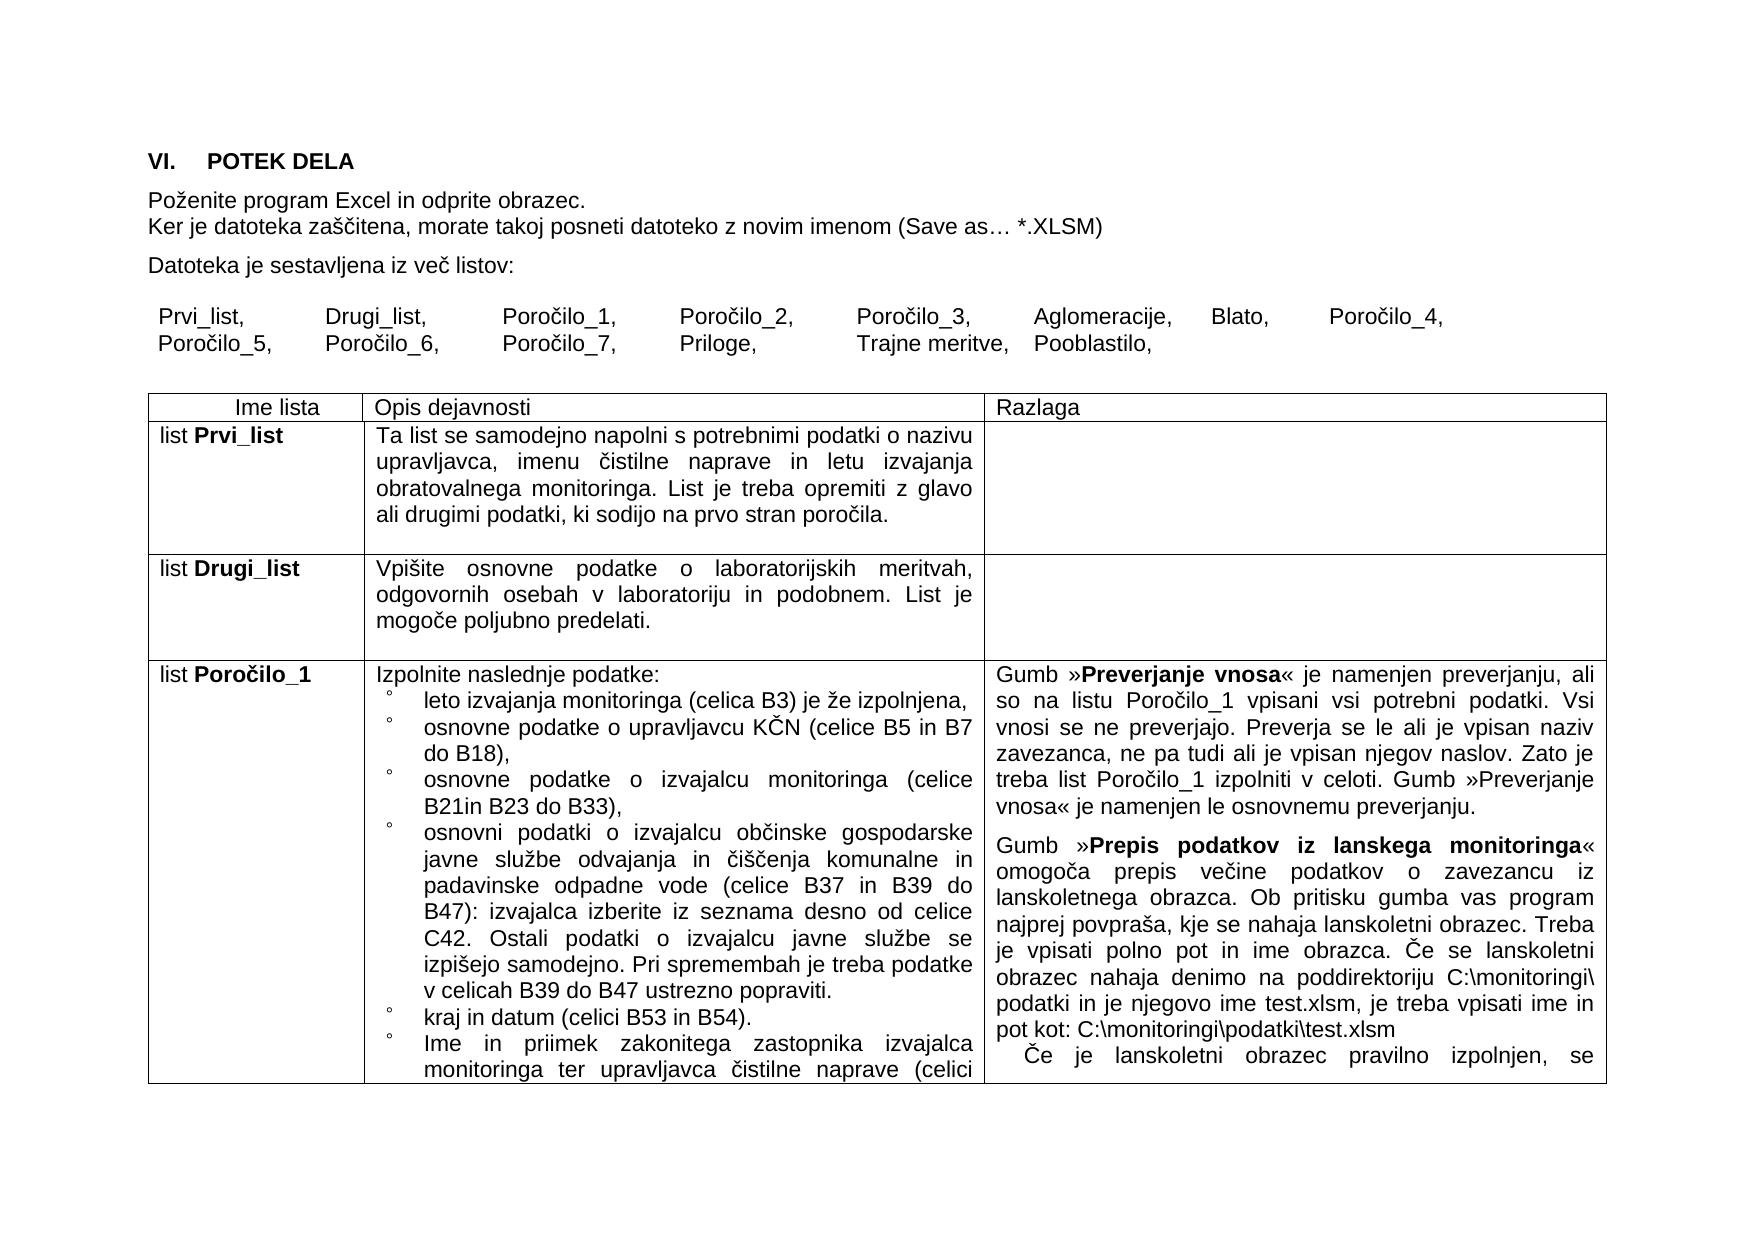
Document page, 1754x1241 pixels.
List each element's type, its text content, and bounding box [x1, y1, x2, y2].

text Ker je datoteka zaščitena, morate takoj posneti datoteko z novim imenom (Save as… *.XLSM) [148, 213, 1606, 239]
text Prvi_list, Drugi_list, Poročilo_1, Poročilo_2, Poročilo_3, Aglomeracije, Blato, Poročilo_4, [158, 303, 1606, 329]
list POTEK DELA [148, 148, 1606, 174]
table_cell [985, 661, 1606, 1083]
text Poročilo_5, Poročilo_6, Poročilo_7, Priloge, Trajne meritve, Pooblastilo, [158, 329, 1606, 356]
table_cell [365, 661, 984, 1083]
table_cell Vpišite osnovne podatke o laboratorijskih meritvah, odgovornih osebah v laboratoriju in podobnem. List je mogoče poljubno predelati. [365, 555, 984, 660]
text Datoteka je sestavljena iz več listov: [148, 252, 1606, 278]
table_cell Ta list se samodejno napolni s potrebnimi podatki o nazivu upravljavca, imenu čistilne naprave in letu izvajanja obratovalnega monitoringa. List je treba opremiti z glavo ali drugimi podatki, ki sodijo na prvo stran poročila. [365, 422, 984, 553]
table_cell [985, 422, 1606, 553]
table_cell list Poročilo_1 [149, 661, 364, 1083]
table_header Ime lista [149, 394, 362, 421]
text Poženite program Excel in odprite obrazec. [148, 187, 1606, 213]
table_cell [985, 555, 1606, 660]
table_header Razlaga [985, 394, 1606, 421]
table_cell list Prvi_list [149, 422, 364, 553]
table_header Opis dejavnosti [363, 394, 984, 421]
table_cell list Drugi_list [149, 555, 364, 660]
